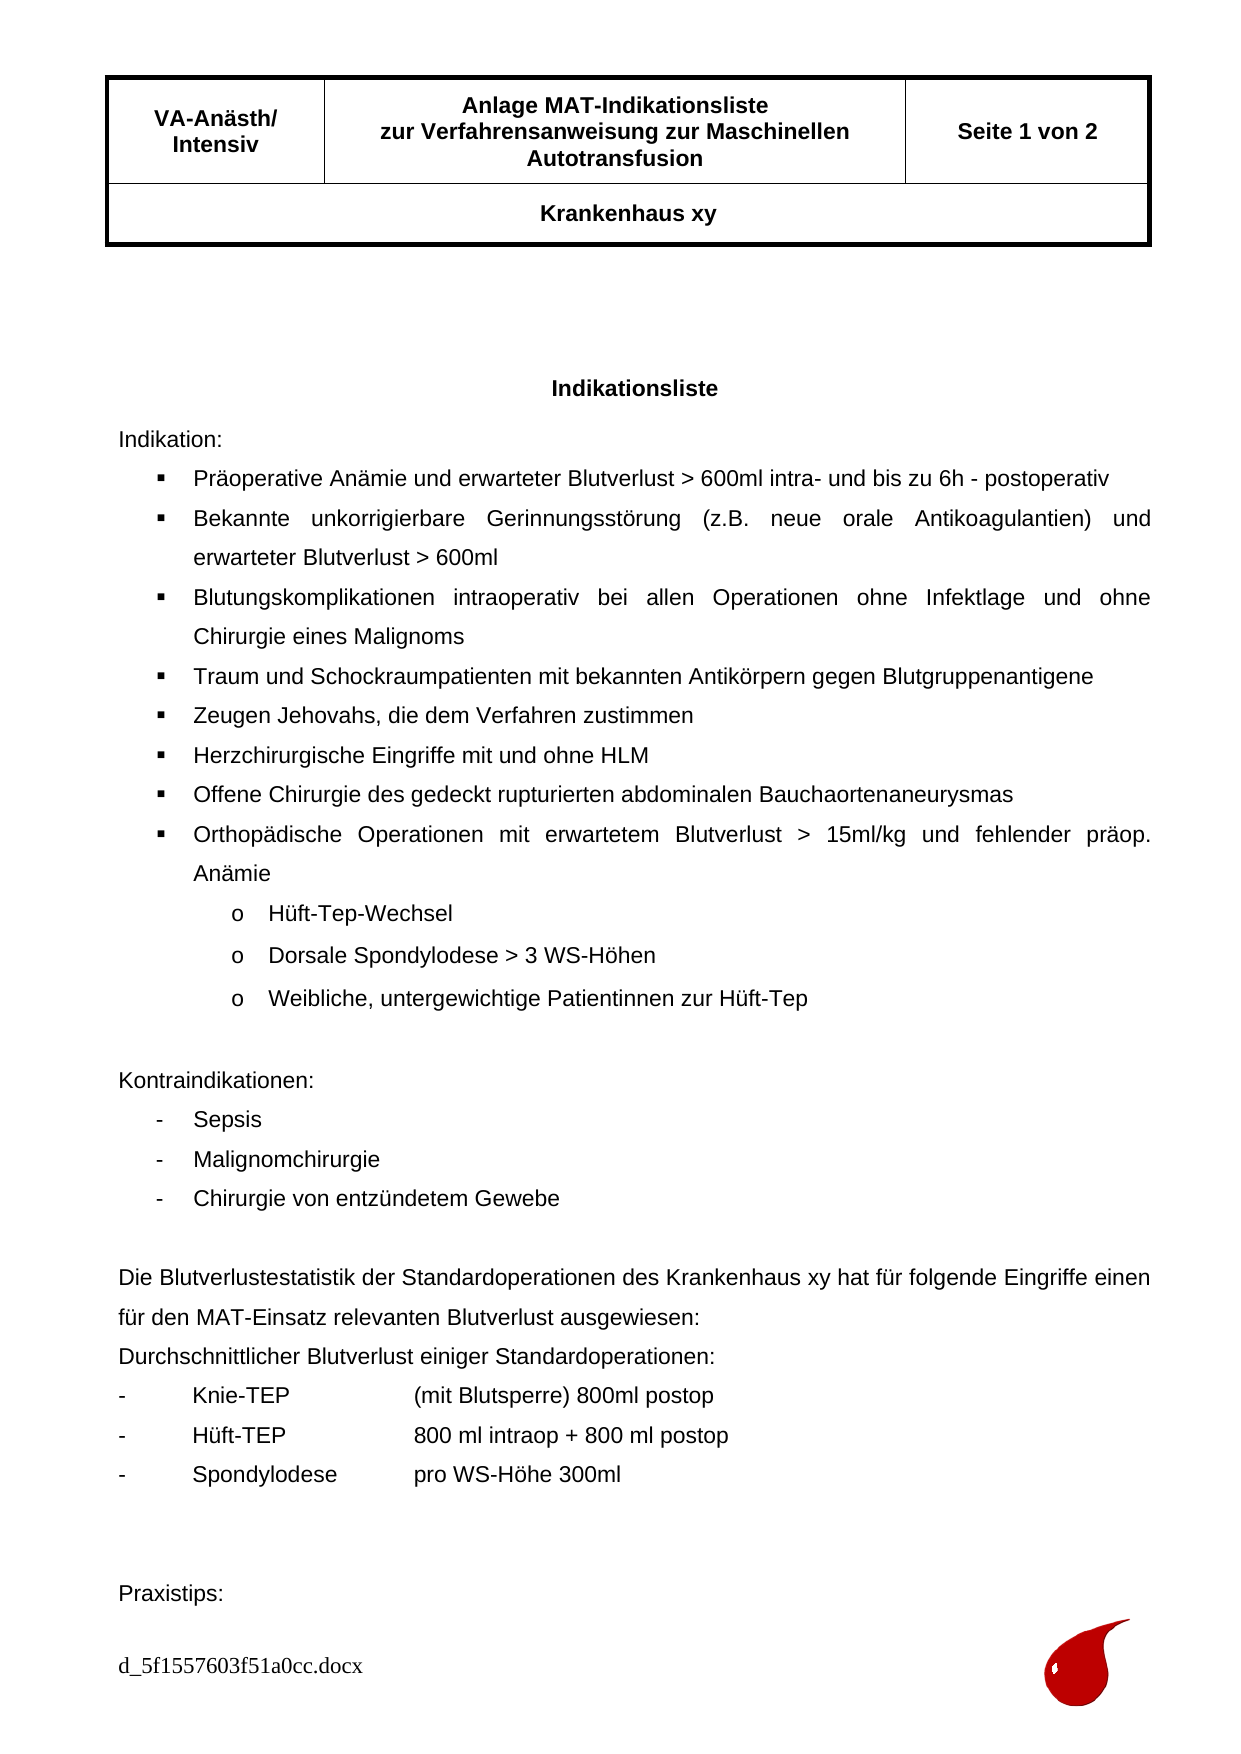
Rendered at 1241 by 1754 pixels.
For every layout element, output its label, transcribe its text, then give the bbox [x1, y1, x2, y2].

list Traum und Schockraumpatienten mit bekannten Antikörpern gegen Blutgruppenantigene [156, 663, 1152, 689]
text - Spondylodese pro WS-Höhe 300ml [118, 1461, 1152, 1488]
list Präoperative Anämie und erwarteter Blutverlust > 600ml intra- und bis zu 6h - postoperativ [156, 465, 1152, 492]
text Praxistips: [118, 1580, 1152, 1606]
list Sepsis [156, 1106, 1152, 1132]
list Herzchirurgische Eingriffe mit und ohne HLM [156, 742, 1152, 768]
list Hüft-Tep-Wechsel [231, 900, 1152, 928]
picture [1039, 1612, 1134, 1707]
list Orthopädische Operationen mit erwartetem Blutverlust > 15ml/kg und fehlender präop. Anämie [156, 821, 1152, 887]
text - Hüft-TEP 800 ml intraop + 800 ml postop [118, 1422, 1152, 1448]
list Chirurgie von entzündetem Gewebe [156, 1185, 1152, 1211]
list Zeugen Jehovahs, die dem Verfahren zustimmen [156, 702, 1152, 729]
list Bekannte unkorrigierbare Gerinnungsstörung (z.B. neue orale Antikoagulantien) und erwarteter Blutverlust > 600ml [156, 505, 1152, 571]
list Offene Chirurgie des gedeckt rupturierten abdominalen Bauchaortenaneurysmas [156, 781, 1152, 808]
list Weibliche, untergewichtige Patientinnen zur Hüft-Tep [231, 985, 1152, 1013]
list Blutungskomplikationen intraoperativ bei allen Operationen ohne Infektlage und ohne Chirurgie eines Malignoms [156, 584, 1152, 650]
text Die Blutverlustestatistik der Standardoperationen des Krankenhaus xy hat für folgende Eingriffe einen für den MAT-Einsatz relevanten Blutverlust ausgewiesen: [118, 1264, 1152, 1330]
text Kontraindikationen: [118, 1067, 1152, 1093]
text - Knie-TEP (mit Blutsperre) 800ml postop [118, 1382, 1152, 1409]
subtitle Indikationsliste [118, 374, 1152, 401]
text Durchschnittlicher Blutverlust einiger Standardoperationen: [118, 1343, 1152, 1369]
text Indikation: [118, 426, 1152, 452]
list Dorsale Spondylodese > 3 WS-Höhen [231, 942, 1152, 971]
list Malignomchirurgie [156, 1146, 1152, 1172]
